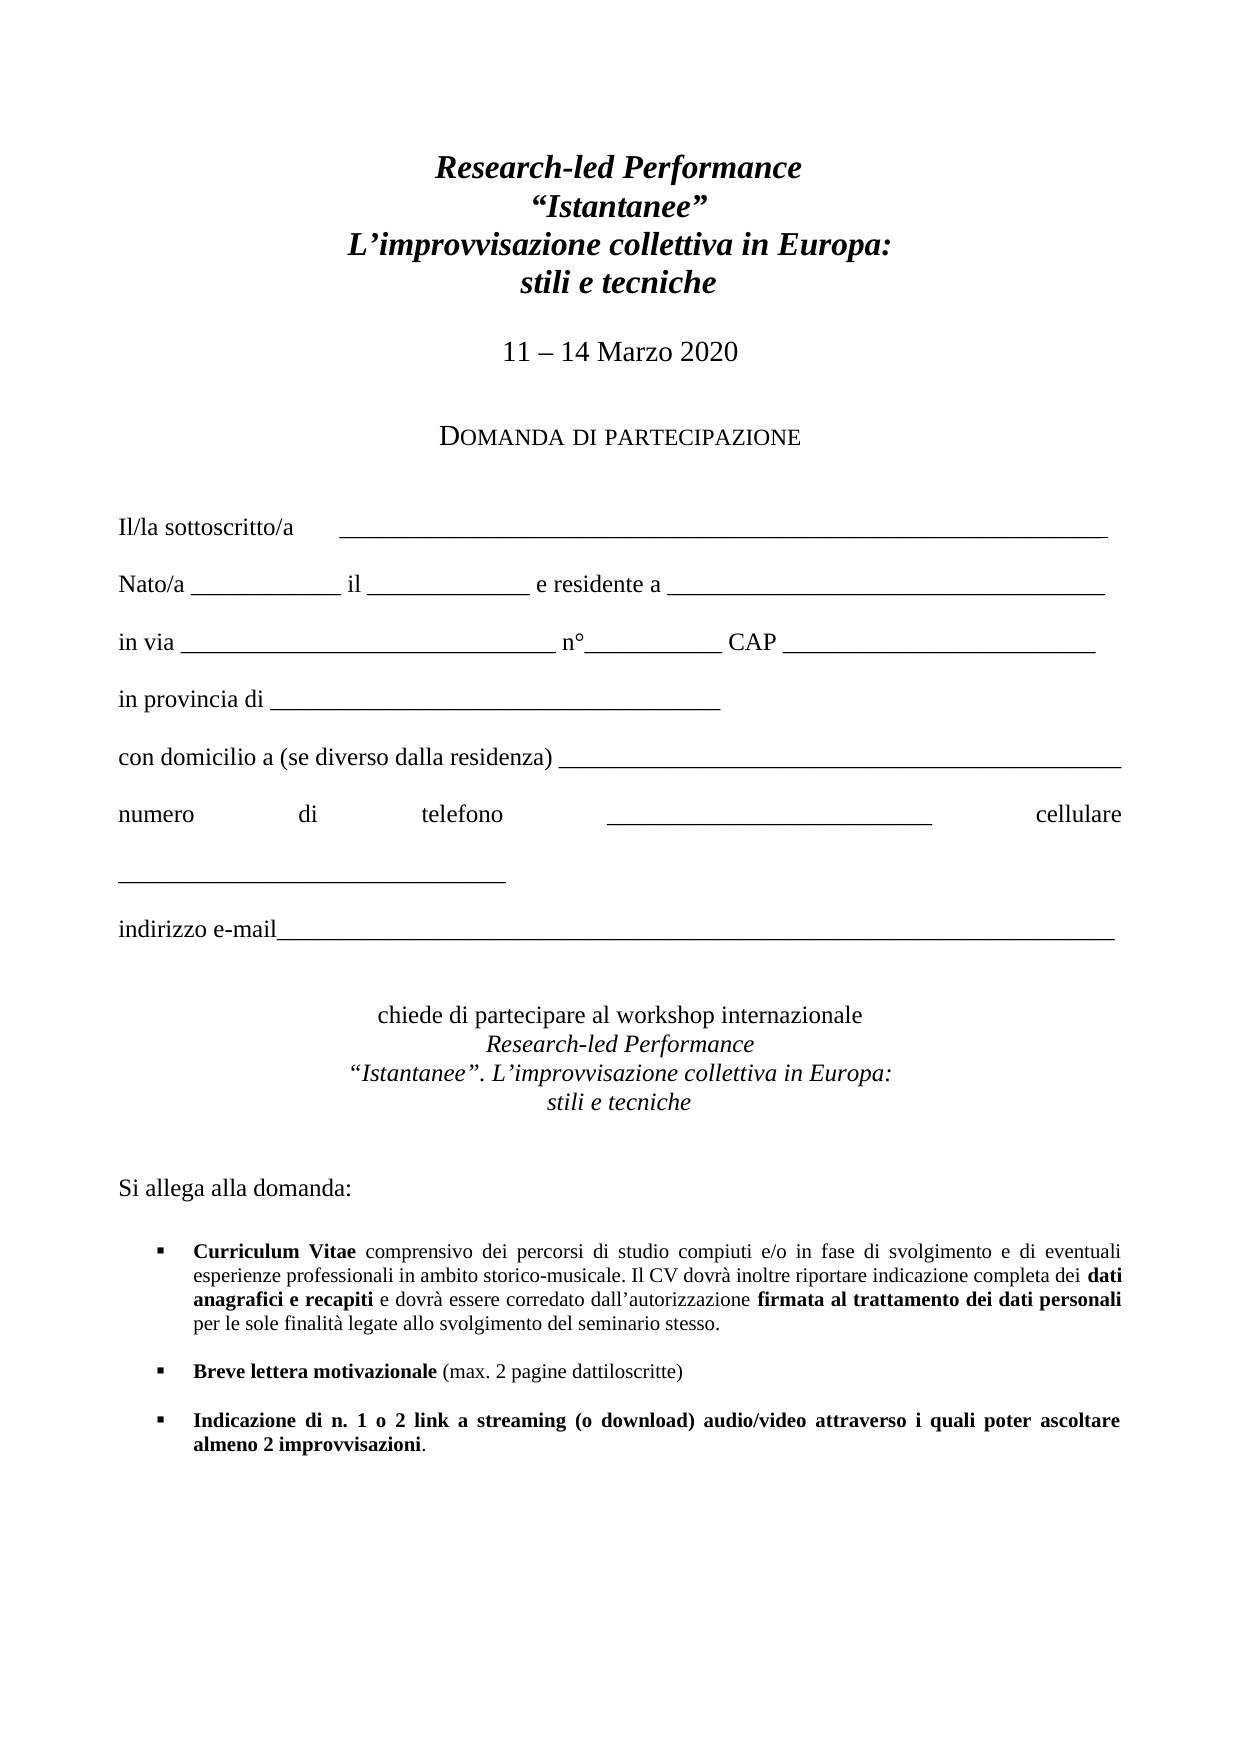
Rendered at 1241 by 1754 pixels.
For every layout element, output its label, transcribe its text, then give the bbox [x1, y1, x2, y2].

text in provincia di ____________________________________ [118, 684, 1122, 713]
text indirizzo e-mail___________________________________________________________________ [118, 914, 1122, 943]
text Domanda di partecipazione [118, 418, 1122, 452]
text stili e tecniche [118, 263, 1122, 301]
text 11 – 14 Marzo 2020 [118, 334, 1122, 368]
list Curriculum Vitae comprensivo dei percorsi di studio compiuti e/o in fase di svolgimento e di eventuali esperienze professionali in ambito storico-musicale. Il CV dovrà inoltre riportare indicazione completa dei dati anagrafici e recapiti e dovrà essere corredato dall’autorizzazione firmata al trattamento dei dati personali per le sole finalità legate allo svolgimento del seminario stesso. [156, 1239, 1122, 1335]
text “Istantanee” [118, 186, 1122, 224]
text Nato/a ____________ il _____________ e residente a ___________________________________ [118, 569, 1122, 598]
text numero di telefono __________________________ cellulare _______________________________ [118, 799, 1122, 886]
text stili e tecniche [118, 1087, 1122, 1116]
text Research-led Performance [118, 148, 1122, 186]
text L’improvvisazione collettiva in Europa: [118, 224, 1122, 263]
text Si allega alla domanda: [118, 1173, 1122, 1202]
text in via ______________________________ n°___________ CAP _________________________ [118, 627, 1122, 656]
text Il/la sottoscritto/a _____________________________________________________________ [118, 512, 1122, 541]
text “Istantanee”. L’improvvisazione collettiva in Europa: [118, 1058, 1122, 1087]
text Research-led Performance [118, 1029, 1122, 1058]
text con domicilio a (se diverso dalla residenza) _____________________________________________ [118, 742, 1122, 771]
list Breve lettera motivazionale (max. 2 pagine dattiloscritte) [156, 1359, 1122, 1383]
text chiede di partecipare al workshop internazionale [118, 1001, 1122, 1029]
list Indicazione di n. 1 o 2 link a streaming (o download) audio/video attraverso i quali poter ascoltare almeno 2 improvvisazioni. [156, 1407, 1122, 1456]
